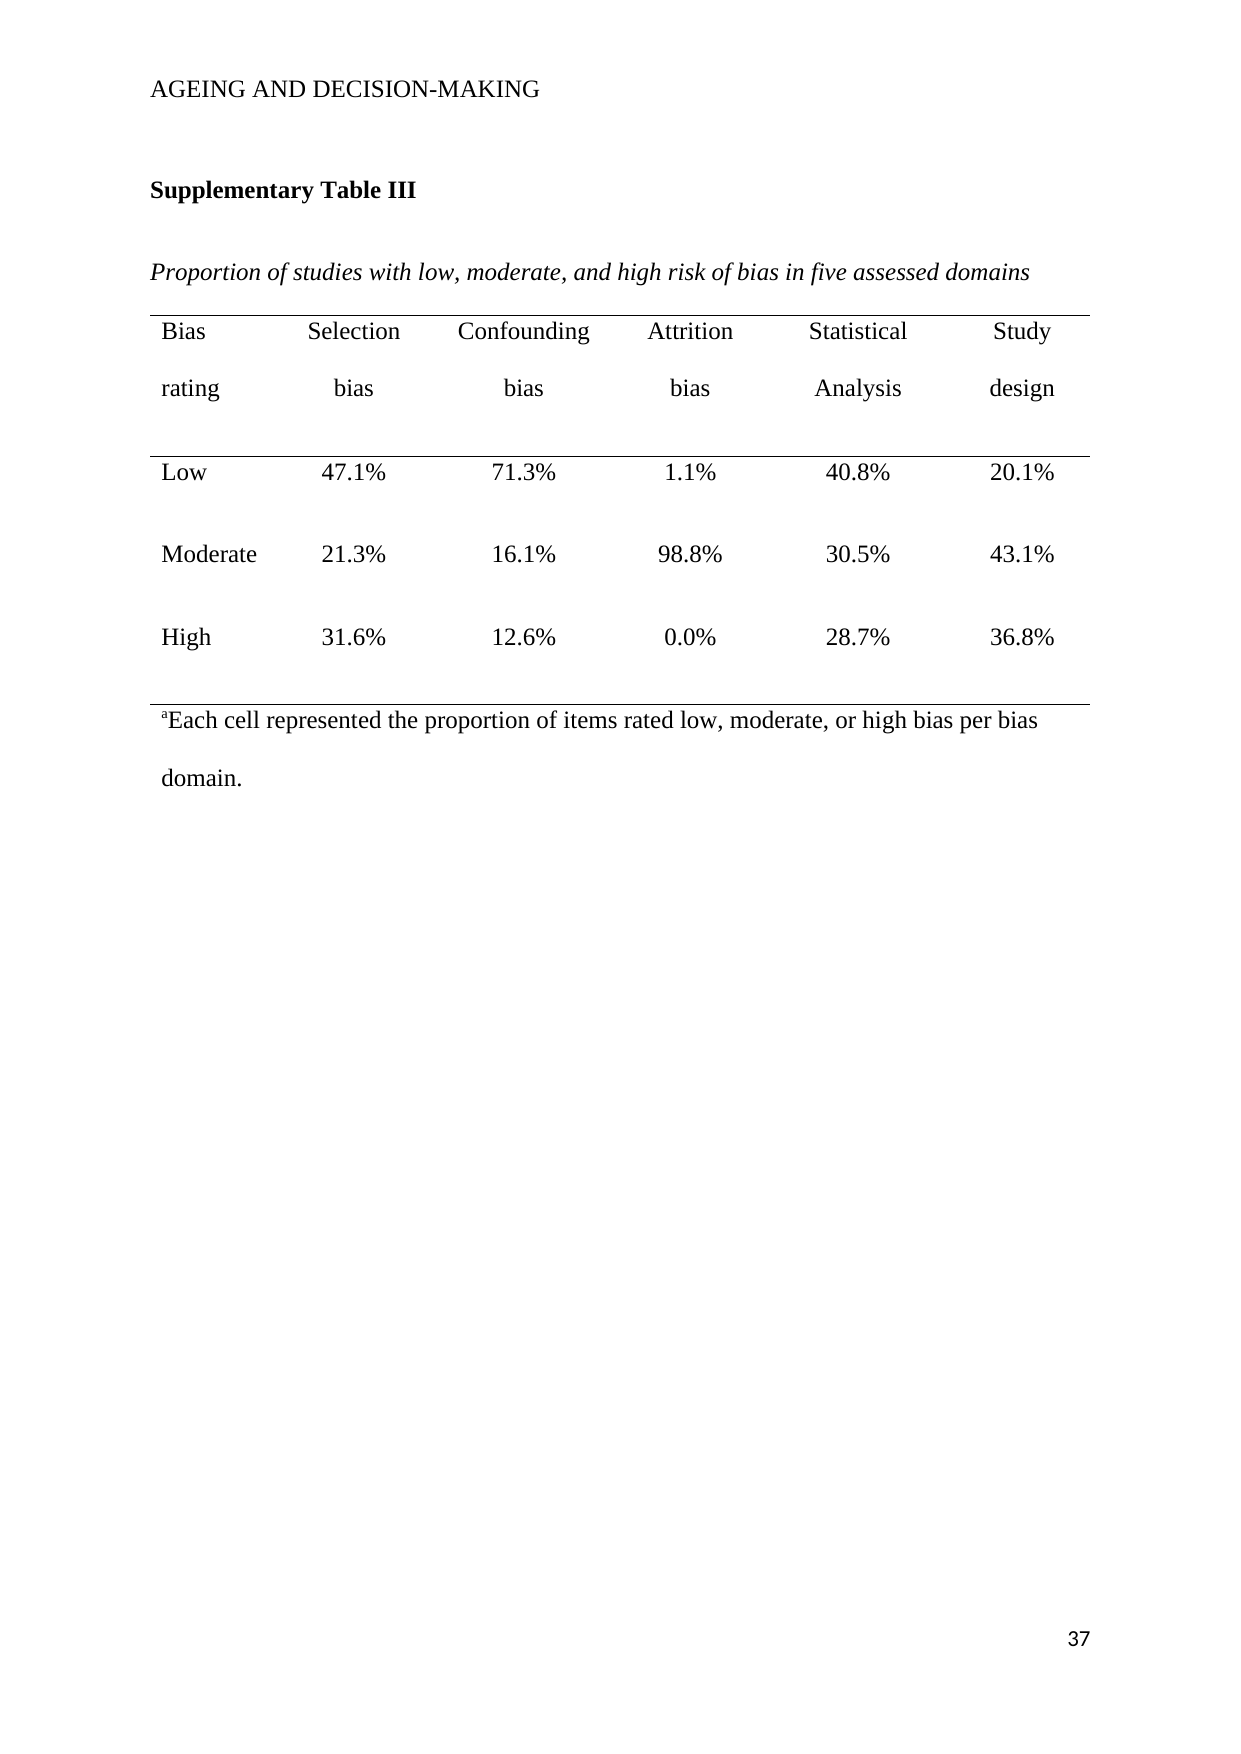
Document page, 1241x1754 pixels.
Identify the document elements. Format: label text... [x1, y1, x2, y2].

table_cell 71.3% [429, 457, 618, 539]
table_header Statistical Analysis [762, 316, 954, 456]
table_cell 21.3% [278, 539, 429, 622]
table_cell 1.1% [618, 457, 762, 539]
table_cell 20.1% [954, 457, 1090, 539]
table_cell Moderate [150, 539, 278, 622]
table_cell 47.1% [278, 457, 429, 539]
subtitle Supplementary Table III [150, 175, 1090, 204]
table_header Attrition bias [618, 316, 762, 456]
table_cell 43.1% [954, 539, 1090, 622]
table_cell 12.6% [429, 622, 618, 704]
subtitle Proportion of studies with low, moderate, and high risk of bias in five assessed domains [150, 257, 1090, 286]
table_header Study design [954, 316, 1090, 456]
table_cell Low [150, 457, 278, 539]
table_cell 28.7% [762, 622, 954, 704]
table_cell 36.8% [954, 622, 1090, 704]
table_header Bias rating [150, 316, 278, 456]
table_cell High [150, 622, 278, 704]
table_cell 40.8% [762, 457, 954, 539]
table_header Selection bias [278, 316, 429, 456]
table_cell 30.5% [762, 539, 954, 622]
table_cell 16.1% [429, 539, 618, 622]
table_header Confounding bias [429, 316, 618, 456]
table_cell aEach cell represented the proportion of items rated low, moderate, or high bias per bias domain. [150, 705, 1090, 845]
table_cell 31.6% [278, 622, 429, 704]
table_cell 98.8% [618, 539, 762, 622]
table_cell 0.0% [618, 622, 762, 704]
